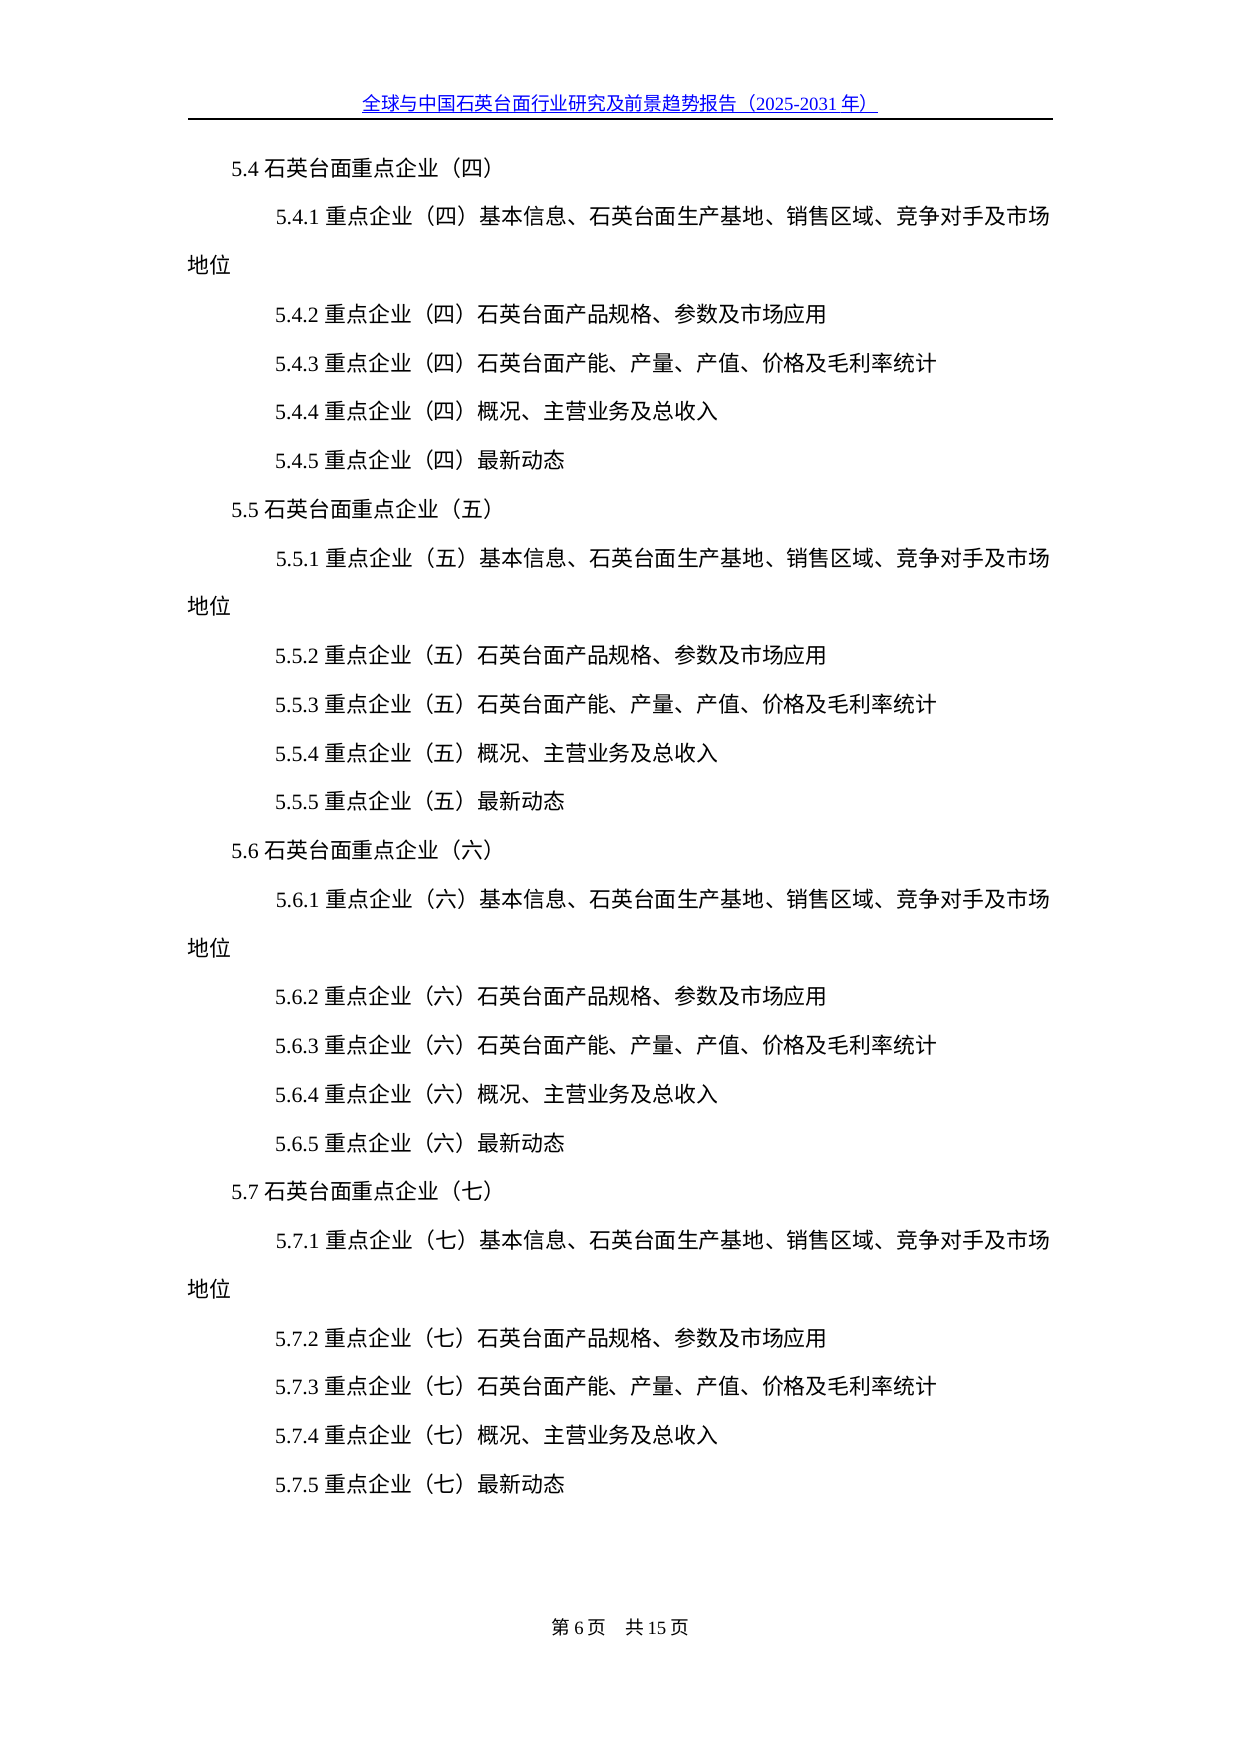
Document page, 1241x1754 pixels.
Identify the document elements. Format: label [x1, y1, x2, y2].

text [187, 150, 1053, 1499]
